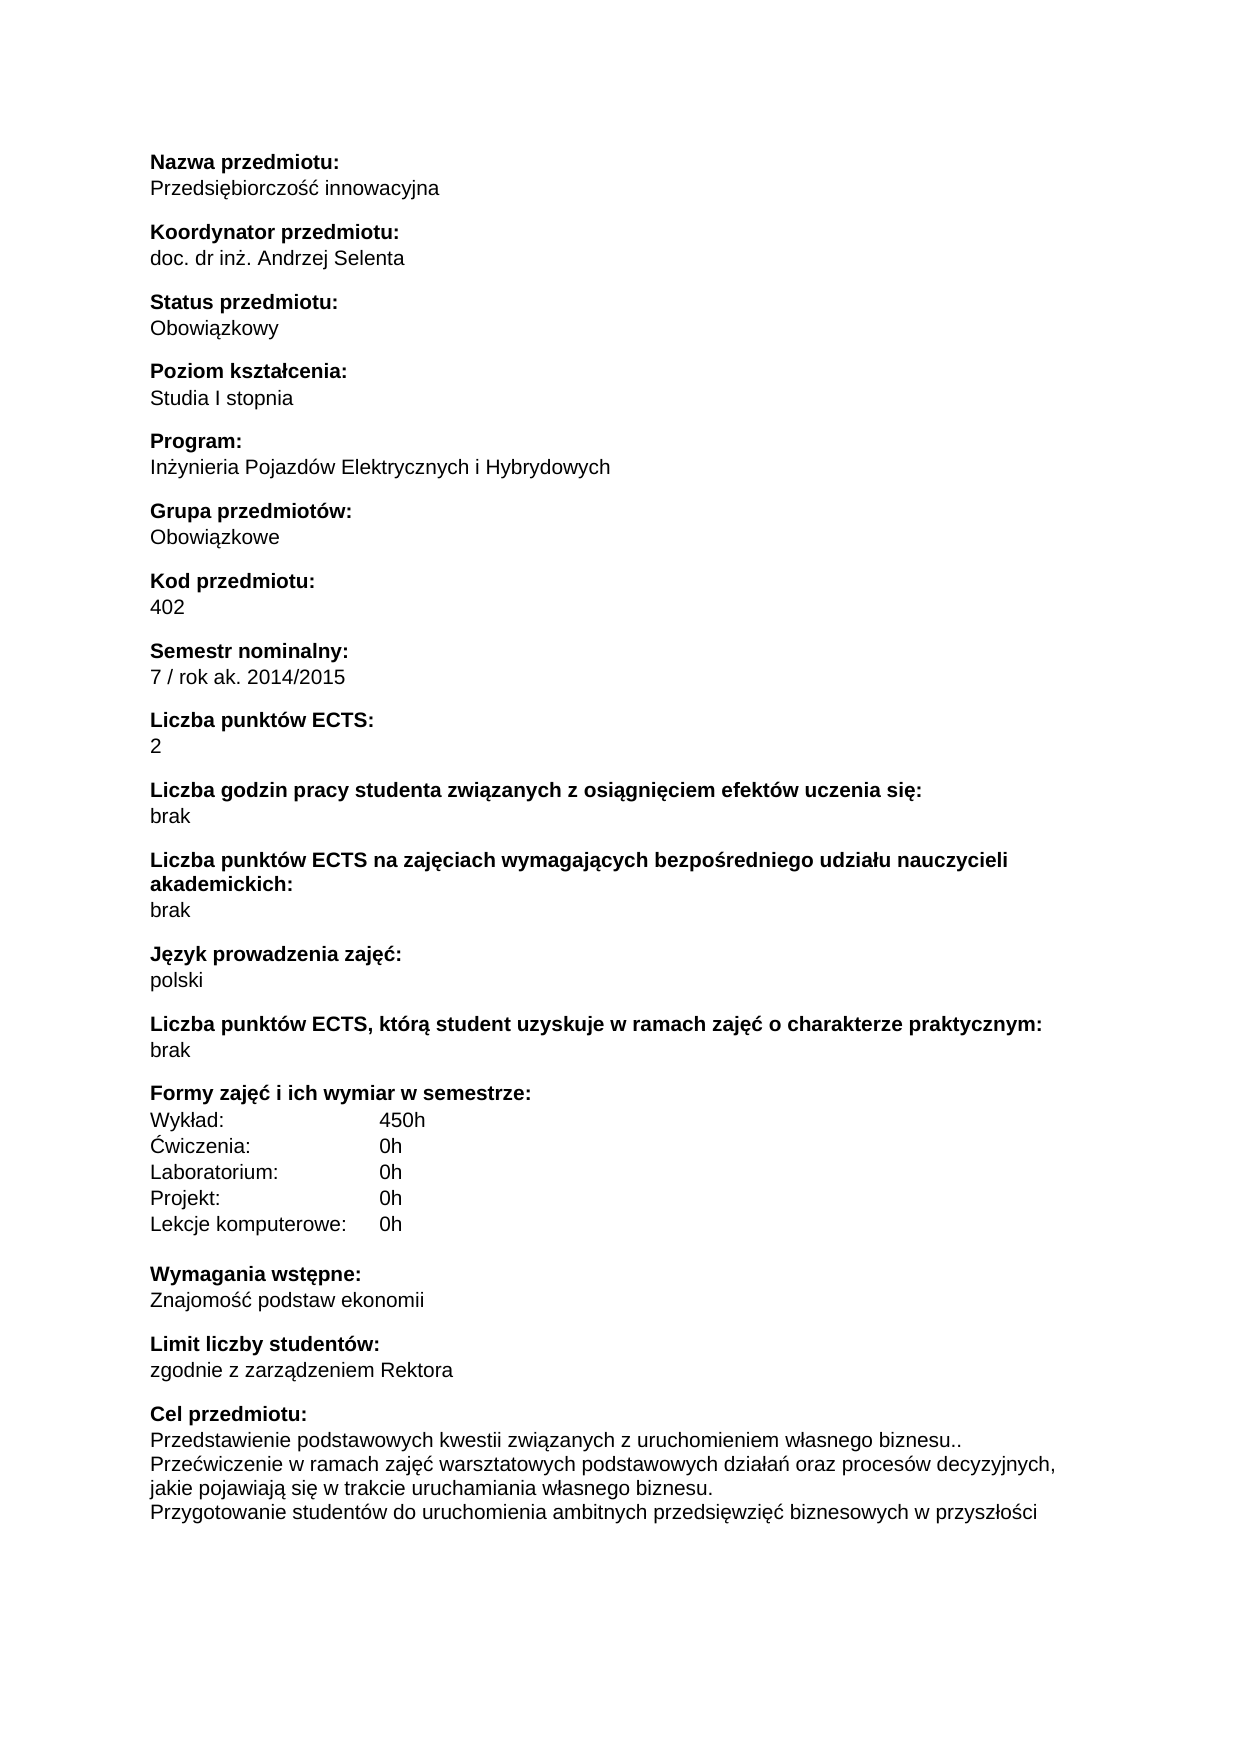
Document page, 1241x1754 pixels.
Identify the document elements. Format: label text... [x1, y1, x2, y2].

text Studia I stopnia [150, 385, 1090, 409]
text Znajomość podstaw ekonomii [150, 1288, 1090, 1312]
text Poziom kształcenia: [150, 359, 1090, 383]
table_header Wykład: [140, 1108, 367, 1132]
text Cel przedmiotu: [150, 1402, 1090, 1426]
text Kod przedmiotu: [150, 569, 1090, 593]
text 2 [150, 734, 1090, 758]
text Liczba godzin pracy studenta związanych z osiągnięciem efektów uczenia się: [150, 778, 1090, 802]
text 402 [150, 595, 1090, 619]
text doc. dr inż. Andrzej Selenta [150, 246, 1090, 270]
text Liczba punktów ECTS: [150, 708, 1090, 732]
text Koordynator przedmiotu: [150, 220, 1090, 244]
text 7 / rok ak. 2014/2015 [150, 664, 1090, 688]
table_cell Lekcje komputerowe: [140, 1212, 367, 1236]
text Inżynieria Pojazdów Elektrycznych i Hybrydowych [150, 455, 1090, 479]
text Język prowadzenia zajęć: [150, 942, 1090, 966]
table_cell 0h [369, 1158, 597, 1184]
text polski [150, 968, 1090, 992]
text Liczba punktów ECTS na zajęciach wymagających bezpośredniego udziału nauczycieli akademickich: [150, 848, 1090, 896]
table_header 450h [369, 1108, 597, 1132]
text brak [150, 1037, 1090, 1061]
text Obowiązkowy [150, 316, 1090, 339]
text Program: [150, 429, 1090, 453]
text Grupa przedmiotów: [150, 499, 1090, 523]
table_cell Projekt: [140, 1186, 367, 1210]
text Przedstawienie podstawowych kwestii związanych z uruchomieniem własnego biznesu.. Przećwiczenie w ramach zajęć warsztatowych podstawowych działań oraz procesów decyzyjnych, jakie pojawiają się w trakcie uruchamiania własnego biznesu. Przygotowanie studentów do uruchomienia ambitnych przedsięwzięć biznesowych w przyszłości [150, 1428, 1090, 1523]
text Przedsiębiorczość innowacyjna [150, 176, 1090, 200]
table_cell 0h [369, 1184, 597, 1210]
table_cell 0h [369, 1210, 597, 1236]
text Wymagania wstępne: [150, 1262, 1090, 1286]
text brak [150, 898, 1090, 922]
text Semestr nominalny: [150, 638, 1090, 662]
text Nazwa przedmiotu: [150, 150, 1090, 174]
text Status przedmiotu: [150, 289, 1090, 313]
table_cell Ćwiczenia: [140, 1134, 367, 1158]
text zgodnie z zarządzeniem Rektora [150, 1358, 1090, 1382]
text brak [150, 804, 1090, 828]
table_cell 0h [369, 1132, 597, 1158]
text Obowiązkowe [150, 525, 1090, 549]
text Limit liczby studentów: [150, 1332, 1090, 1356]
text Liczba punktów ECTS, którą student uzyskuje w ramach zajęć o charakterze praktycznym: [150, 1011, 1090, 1035]
text Formy zajęć i ich wymiar w semestrze: [150, 1081, 1090, 1105]
table_cell Laboratorium: [140, 1160, 367, 1184]
